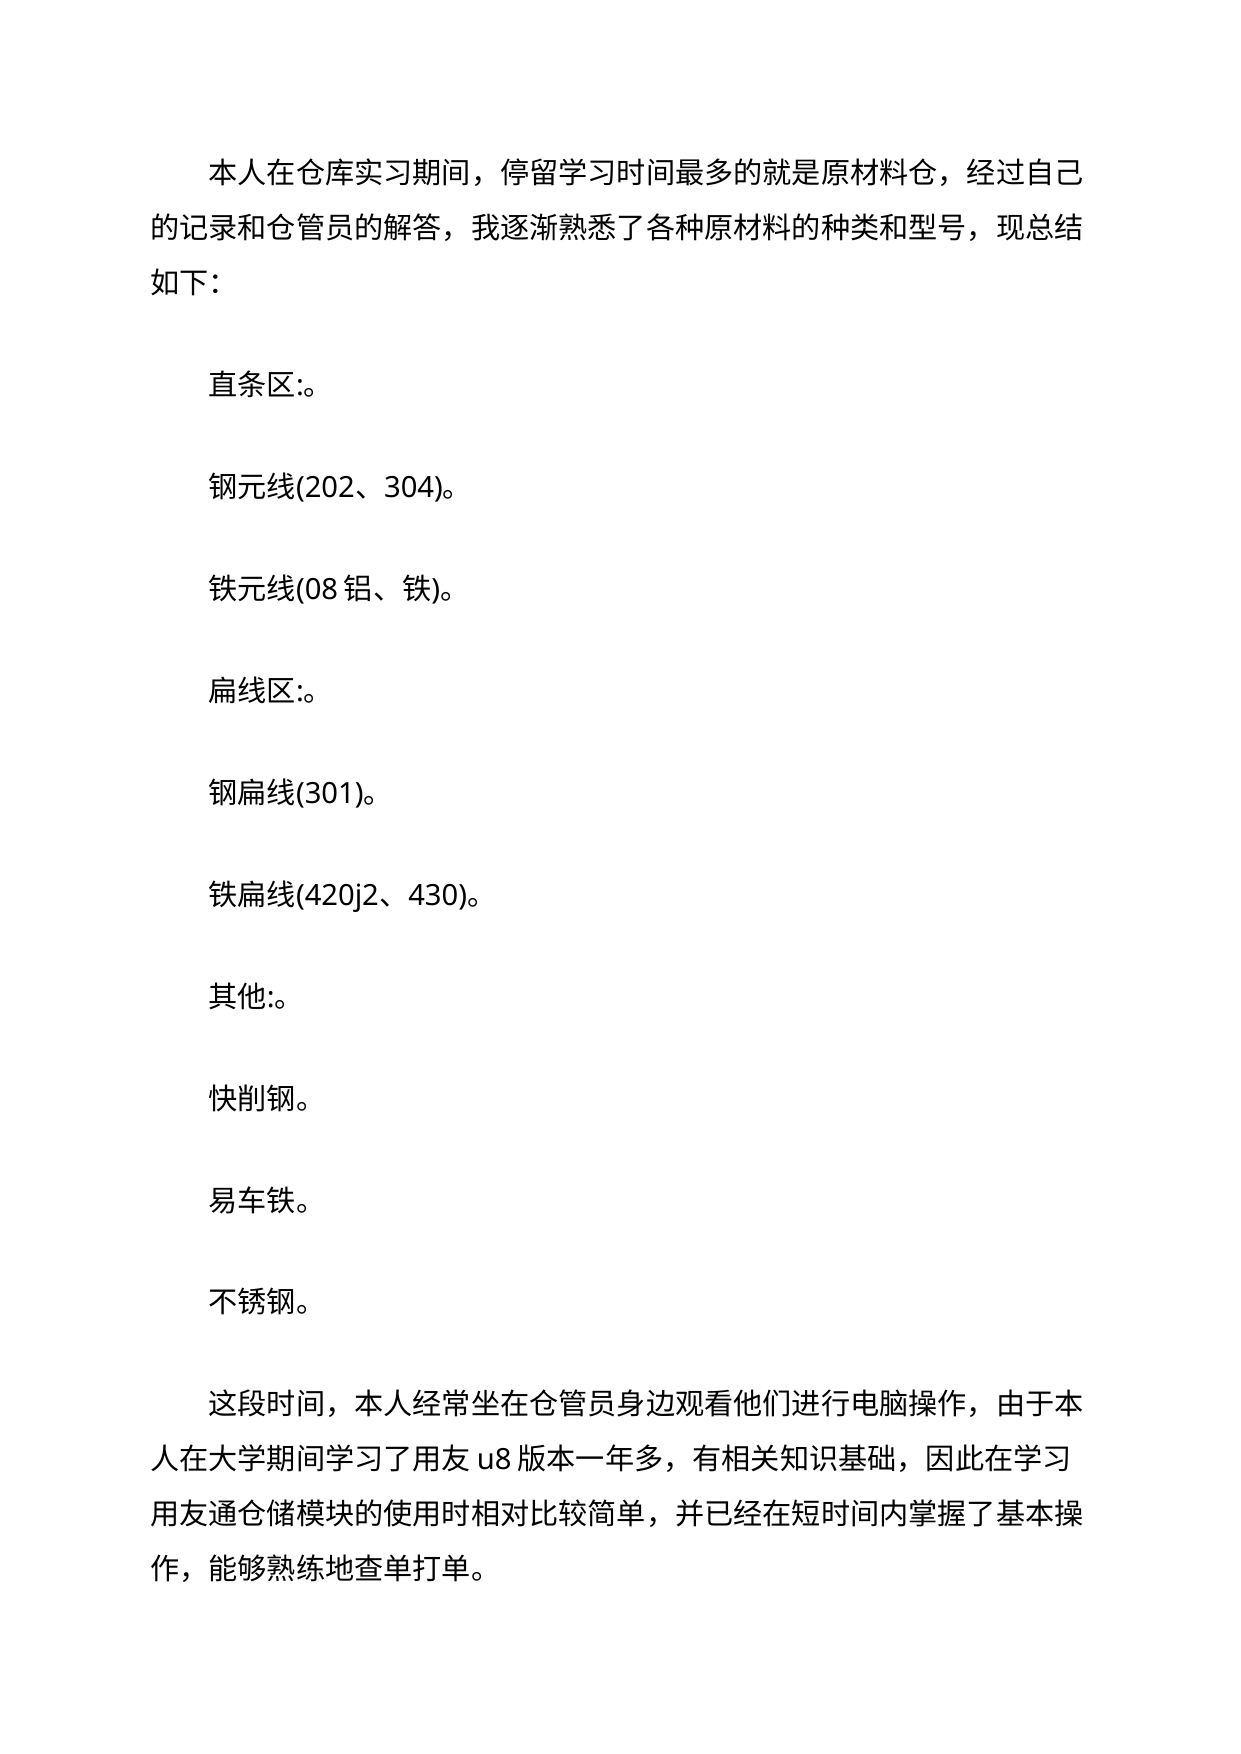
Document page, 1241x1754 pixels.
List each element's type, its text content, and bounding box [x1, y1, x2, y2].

text 快削钢。 [150, 1075, 1090, 1118]
text 本人在仓库实习期间，停留学习时间最多的就是原材料仓，经过自己的记录和仓管员的解答，我逐渐熟悉了各种原材料的种类和型号，现总结如下： [150, 150, 1090, 302]
text 铁扁线(420j2、430)。 [150, 871, 1090, 914]
text 钢元线(202、304)。 [150, 463, 1090, 506]
text 扁线区:。 [150, 667, 1090, 710]
text 铁元线(08铝、铁)。 [150, 566, 1090, 608]
text 易车铁。 [150, 1177, 1090, 1219]
text 钢扁线(301)。 [150, 769, 1090, 812]
text 这段时间，本人经常坐在仓管员身边观看他们进行电脑操作，由于本人在大学期间学习了用友u8版本一年多，有相关知识基础，因此在学习用友通仓储模块的使用时相对比较简单，并已经在短时间内掌握了基本操作，能够熟练地查单打单。 [150, 1381, 1090, 1588]
text 直条区:。 [150, 362, 1090, 404]
text 不锈钢。 [150, 1279, 1090, 1321]
text 其他:。 [150, 973, 1090, 1016]
